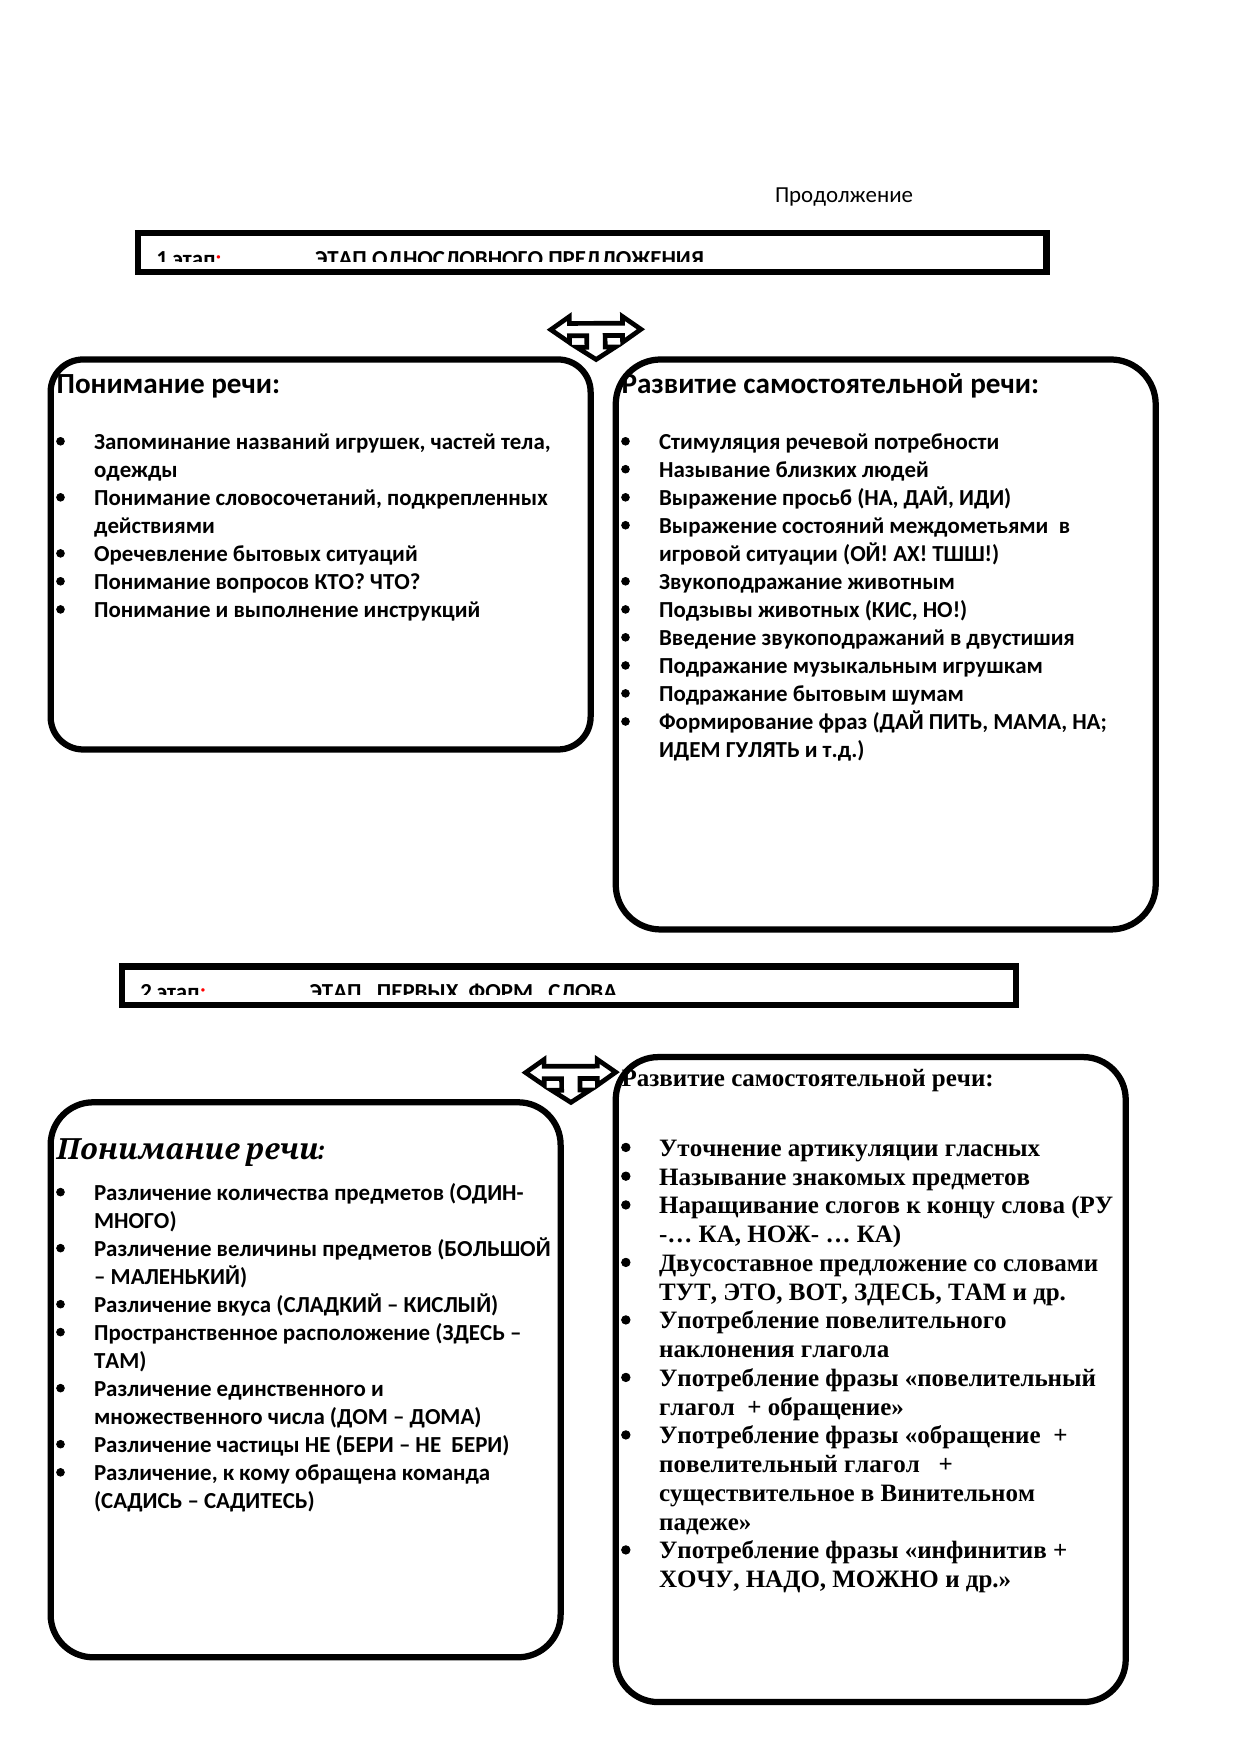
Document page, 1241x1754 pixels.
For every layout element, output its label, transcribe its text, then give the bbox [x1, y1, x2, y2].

text Продолжение [89, 180, 1122, 208]
